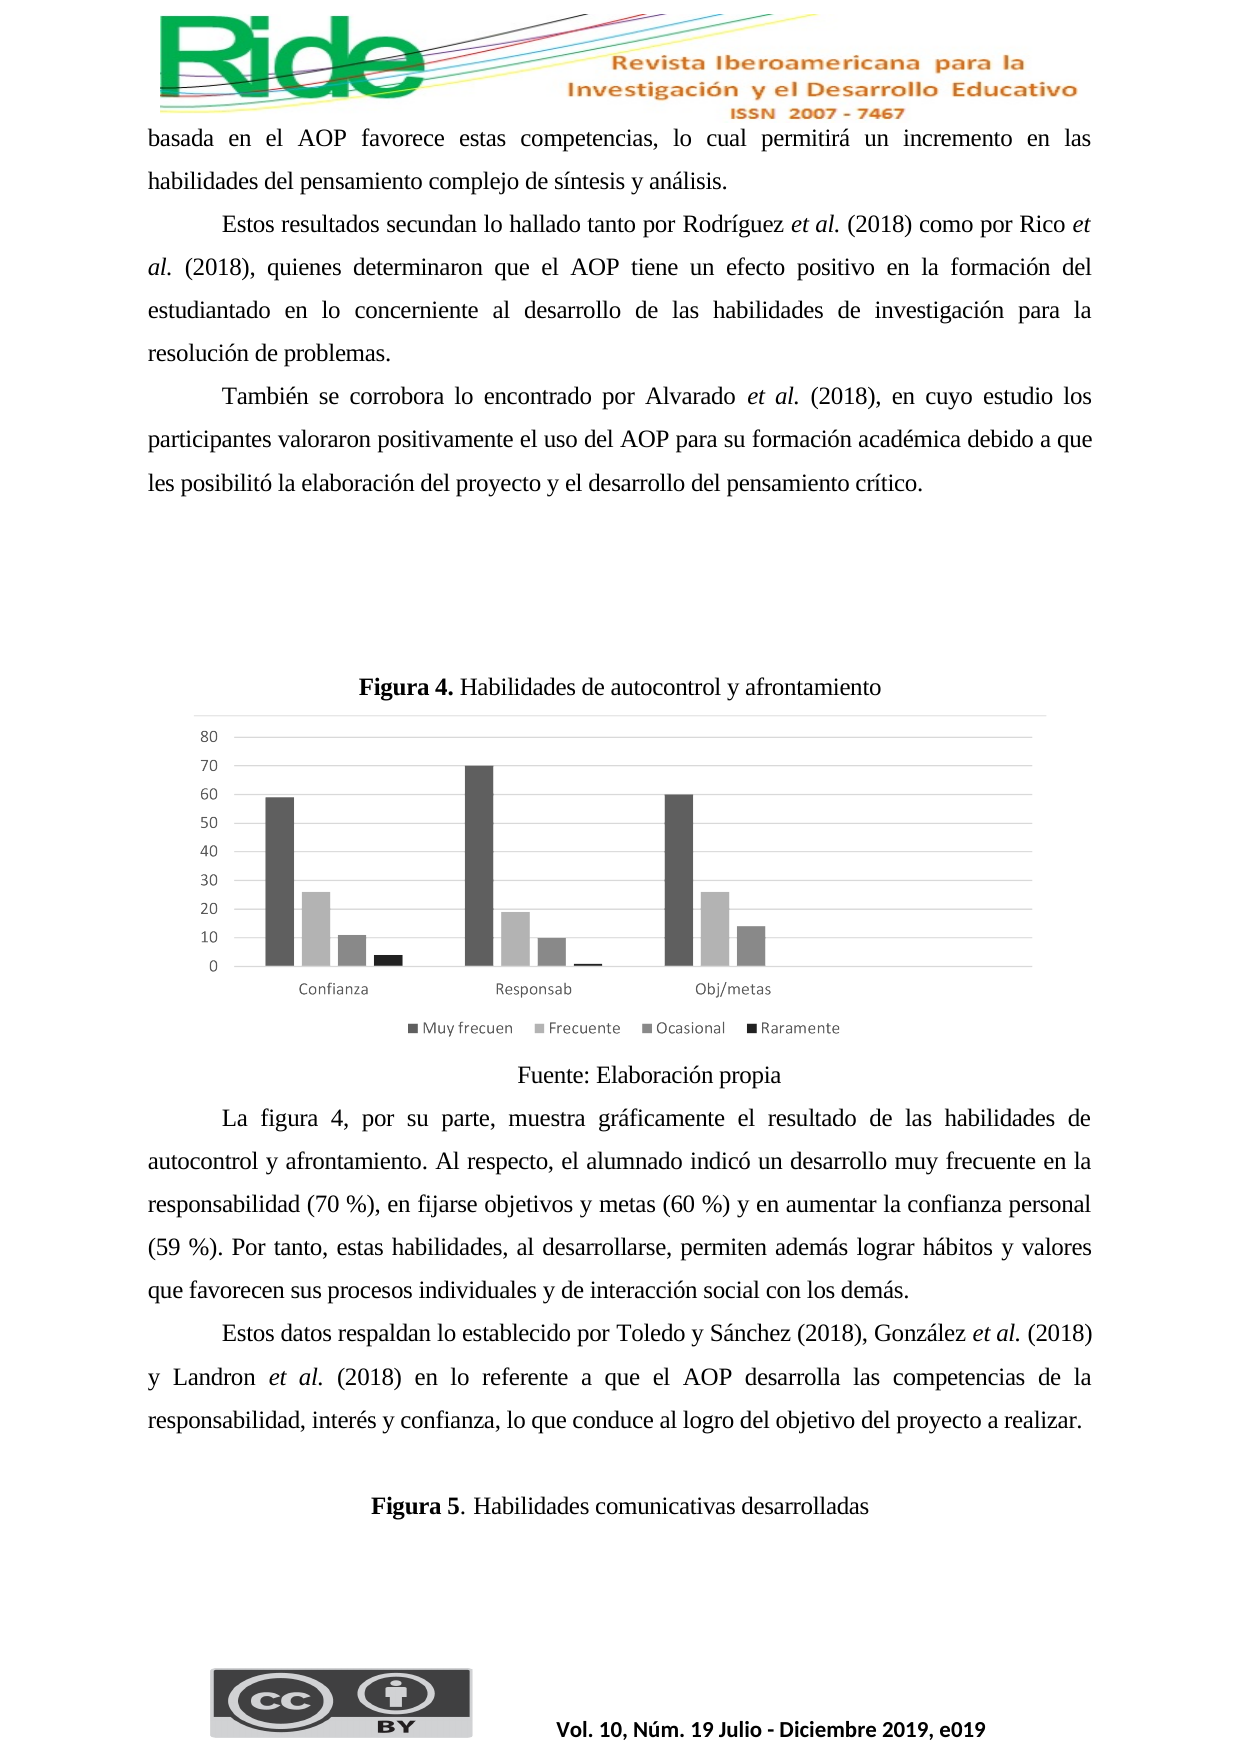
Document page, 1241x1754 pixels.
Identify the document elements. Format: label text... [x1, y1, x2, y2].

subtitle Fuente: Elaboración propia [443, 1060, 1093, 1088]
subtitle Estos datos respaldan lo establecido por Toledo y Sánchez (2018), González et al. (2018) y Landron et al. (2018) en lo referente a que el AOP desarrolla las competencias de la responsabilidad, interés y confianza, lo que conduce al logro del objetivo del proyecto a realizar. [148, 1318, 1093, 1433]
subtitle Estos resultados secundan lo hallado tanto por Rodríguez et al. (2018) como por Rico et al. (2018), quienes determinaron que el AOP tiene un efecto positivo en la formación del estudiantado en lo concerniente al desarrollo de las habilidades de investigación para la resolución de problemas. [148, 209, 1093, 367]
text Figura 5. Habilidades comunicativas desarrolladas [148, 1491, 1093, 1520]
picture [160, 14, 1081, 123]
subtitle También se corrobora lo encontrado por Alvarado et al. (2018), en cuyo estudio los participantes valoraron positivamente el uso del AOP para su formación académica debido a que les posibilitó la elaboración del proyecto y el desarrollo del pensamiento crítico. [148, 381, 1093, 496]
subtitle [148, 123, 1093, 194]
subtitle Figura 4. Habilidades de autocontrol y afrontamiento [148, 672, 1093, 701]
picture [210, 1668, 473, 1738]
subtitle La figura 4, por su parte, muestra gráficamente el resultado de las habilidades de autocontrol y afrontamiento. Al respecto, el alumnado indicó un desarrollo muy frecuente en la responsabilidad (70 %), en fijarse objetivos y metas (60 %) y en aumentar la confianza personal (59 %). Por tanto, estas habilidades, al desarrollarse, permiten además lograr hábitos y valores que favorecen sus procesos individuales y de interacción social con los demás. [148, 1103, 1093, 1304]
picture [193, 715, 1047, 1046]
